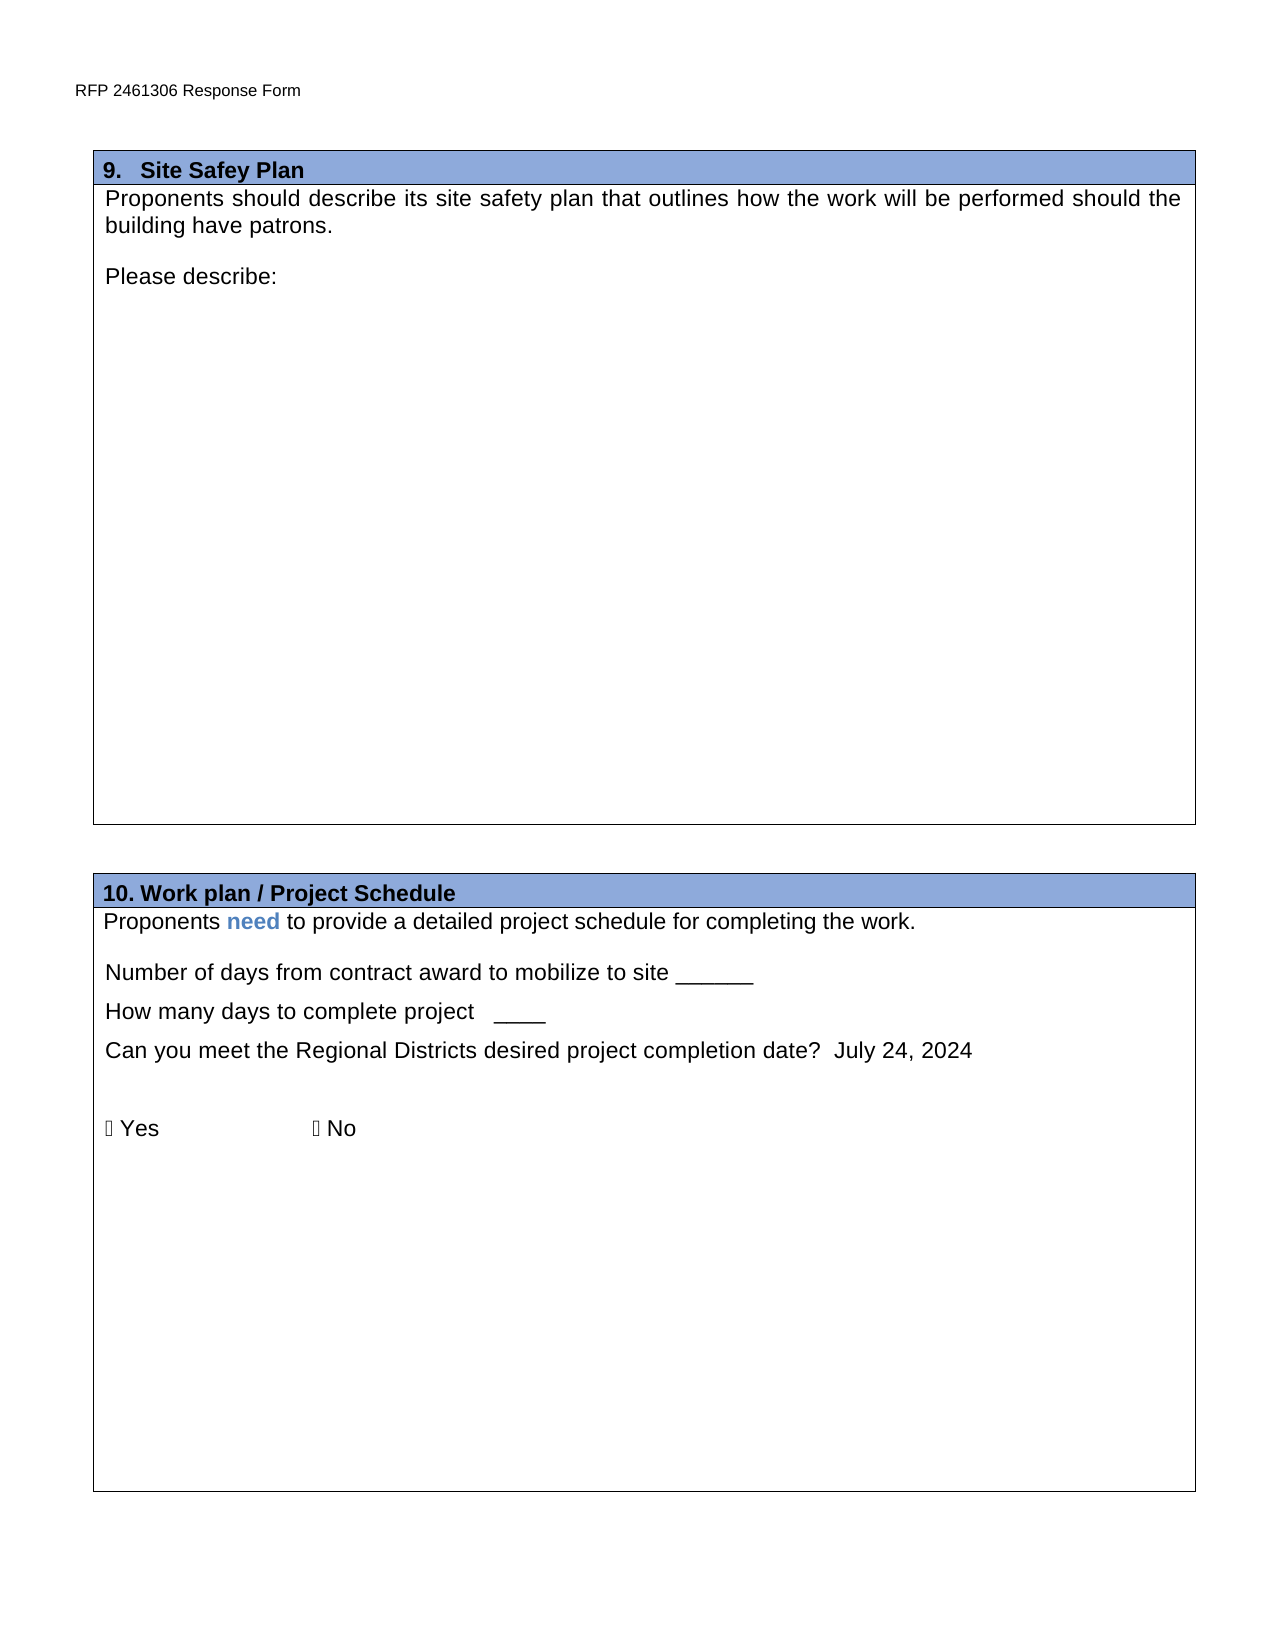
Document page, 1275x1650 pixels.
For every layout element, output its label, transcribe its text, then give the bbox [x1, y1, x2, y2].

table_cell Proponents should describe its site safety plan that outlines how the work will be performed should the building have patrons. Please describe: [94, 185, 1195, 824]
table_cell Proponents need to provide a detailed project schedule for completing the work. Number of days from contract award to mobilize to site ______ How many days to complete project ____ Can you meet the Regional Districts desired project completion date? July 24, 2024 Yes No [94, 908, 1195, 1491]
table_header Work plan / Project Schedule [94, 874, 1195, 907]
table_header Site Safey Plan [94, 151, 1195, 184]
